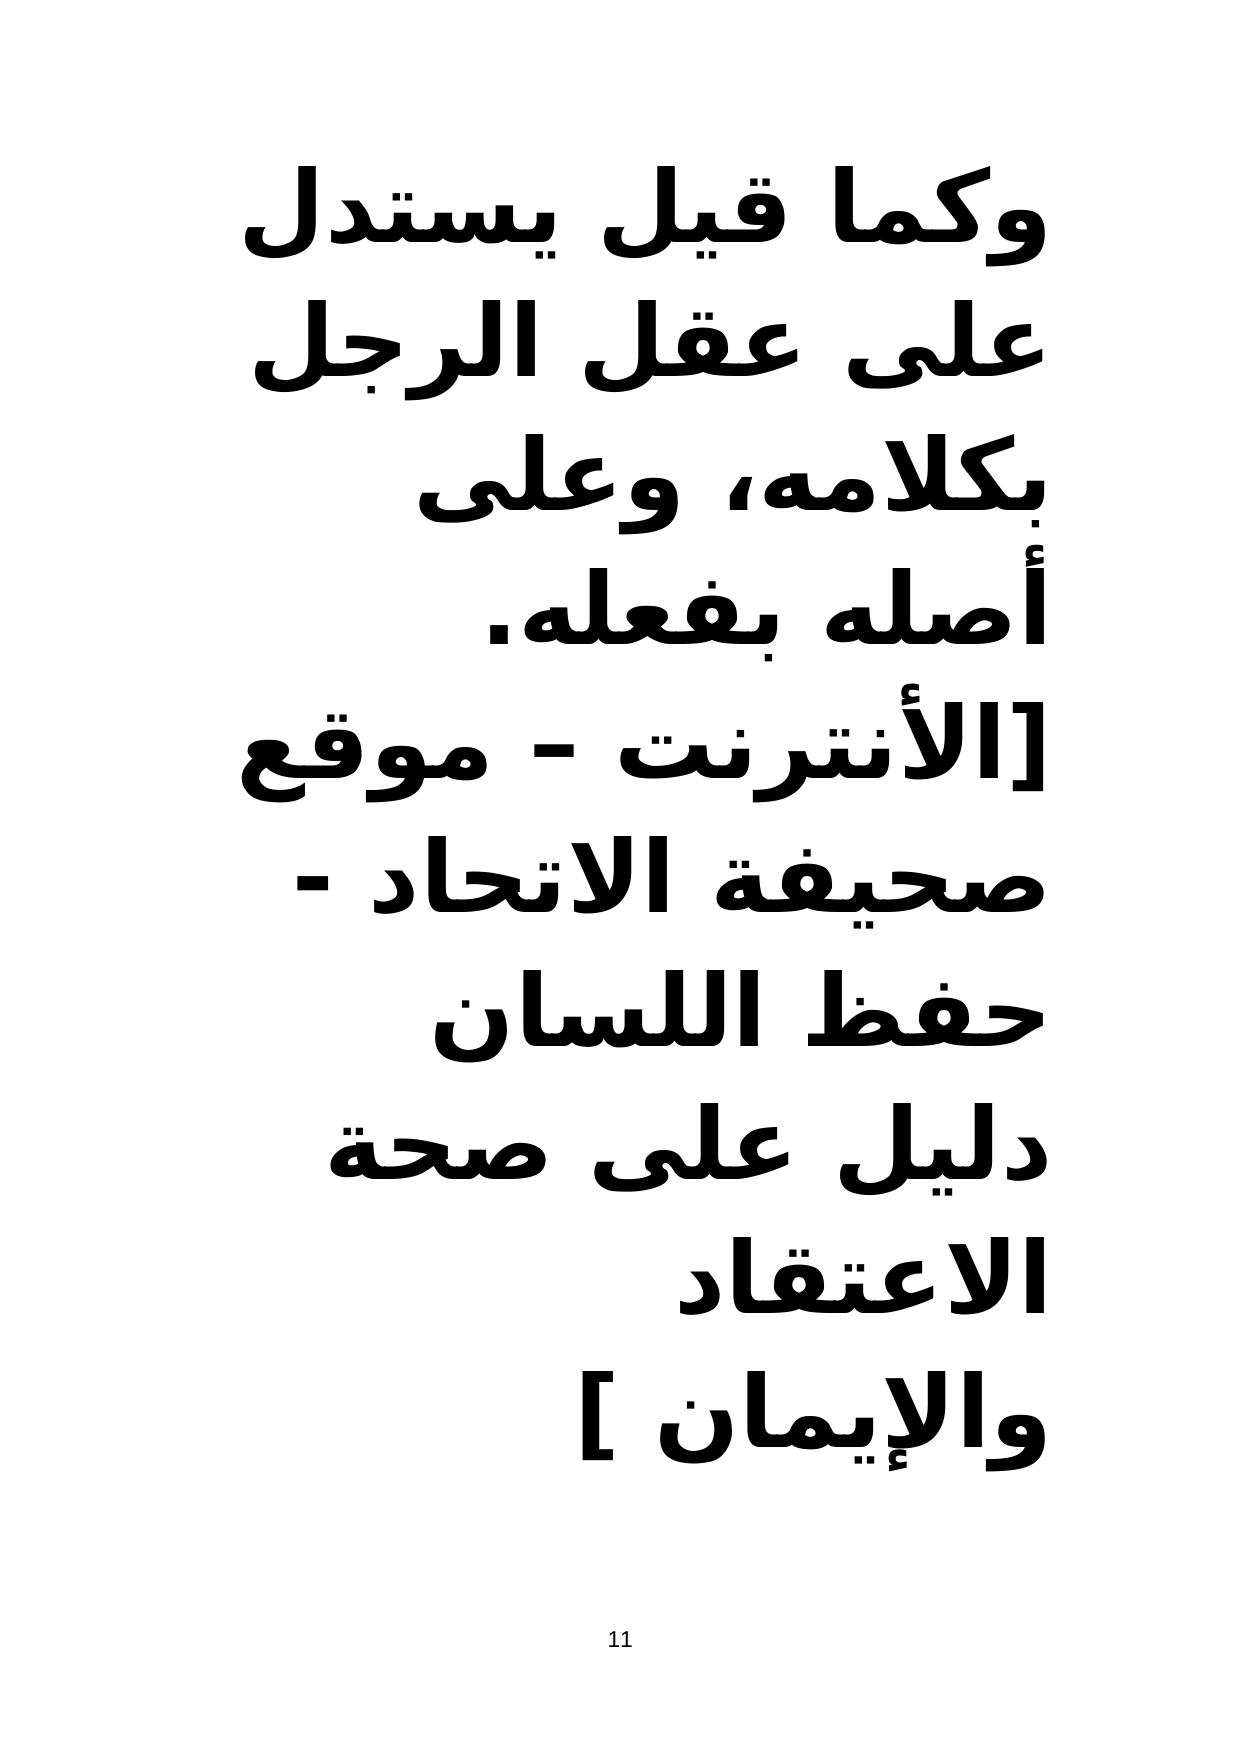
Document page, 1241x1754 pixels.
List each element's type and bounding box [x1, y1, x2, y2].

text [187, 150, 1053, 1471]
